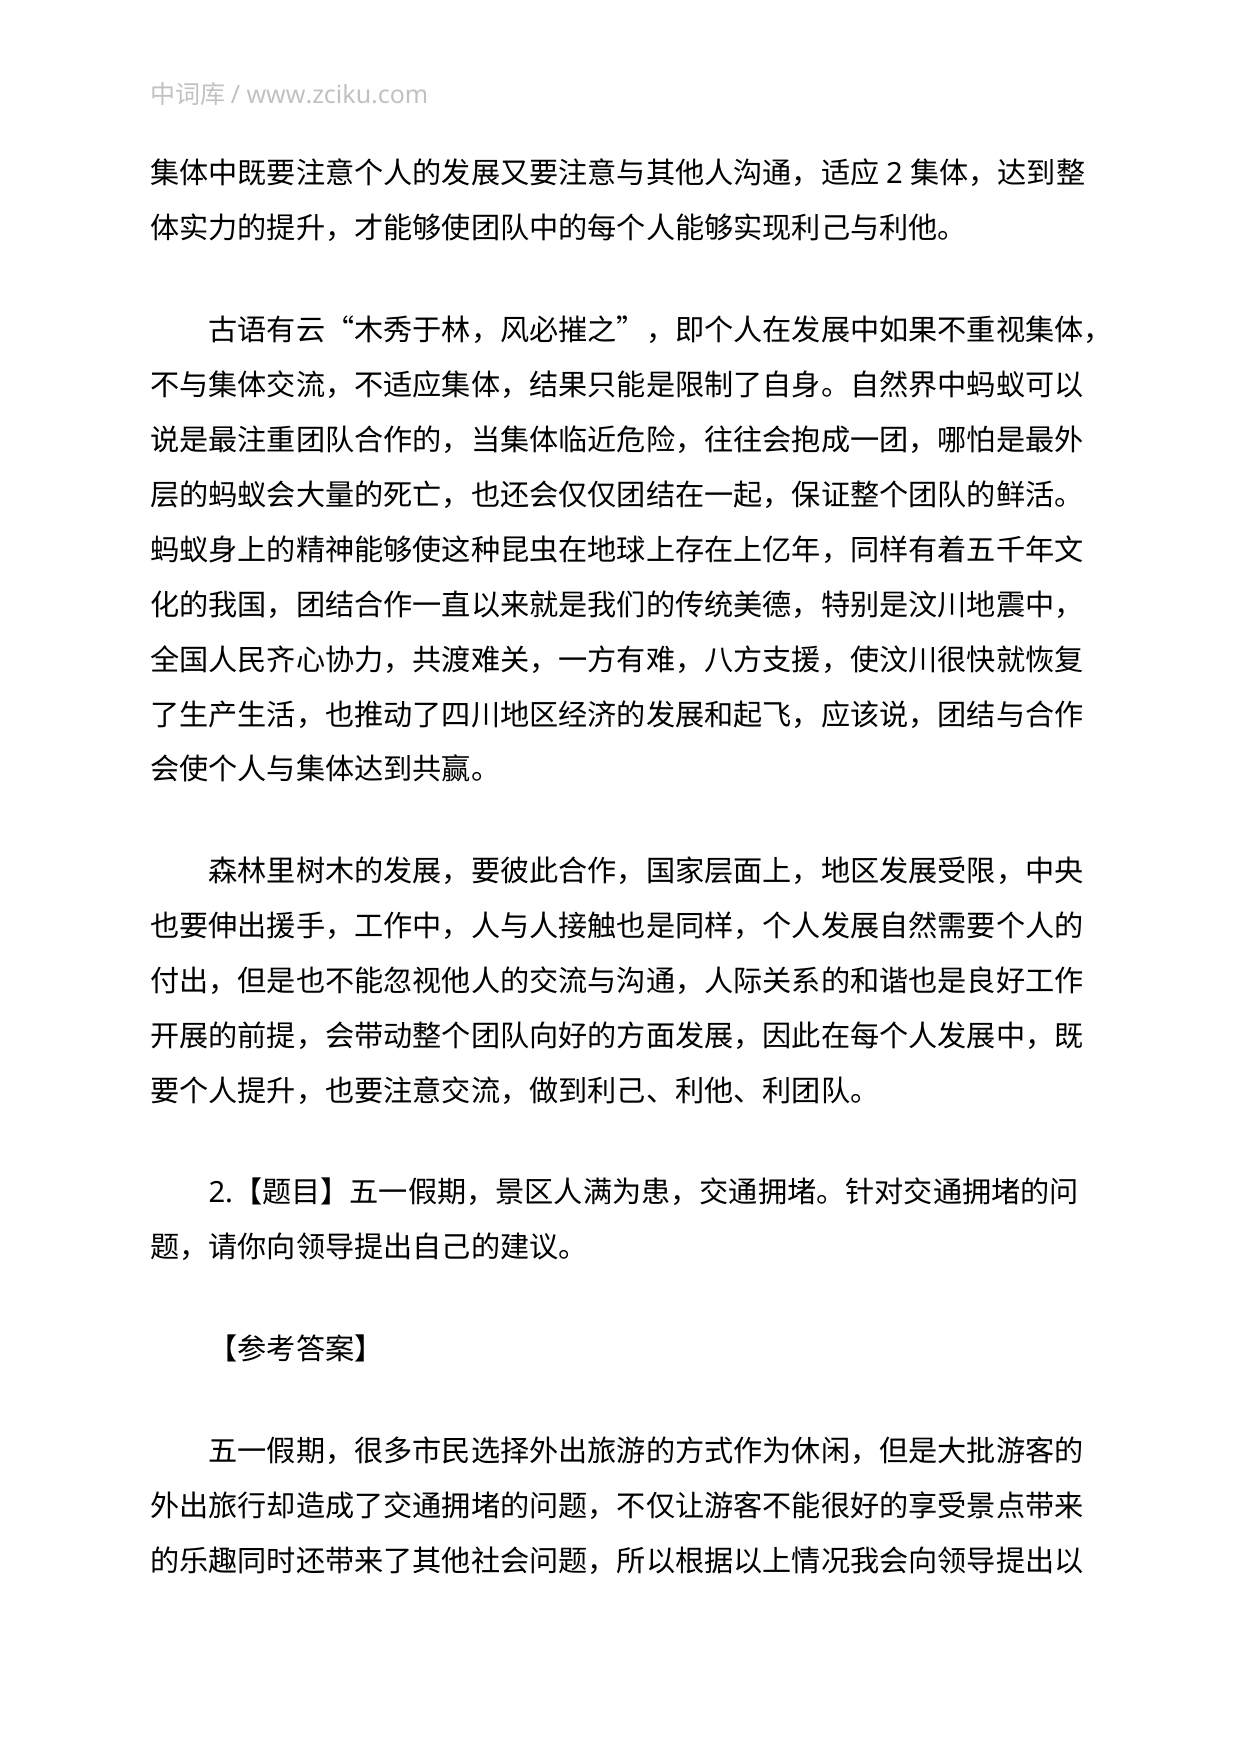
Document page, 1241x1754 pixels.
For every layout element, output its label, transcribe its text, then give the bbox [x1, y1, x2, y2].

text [150, 150, 1090, 247]
text 【参考答案】 [150, 1326, 1090, 1368]
text 2.【题目】五一假期，景区人满为患，交通拥堵。针对交通拥堵的问题，请你向领导提出自己的建议。 [150, 1169, 1090, 1266]
text 古语有云“木秀于林，风必摧之”，即个人在发展中如果不重视集体，不与集体交流，不适应集体，结果只能是限制了自身。自然界中蚂蚁可以说是最注重团队合作的，当集体临近危险，往往会抱成一团，哪怕是最外层的蚂蚁会大量的死亡，也还会仅仅团结在一起，保证整个团队的鲜活。蚂蚁身上的精神能够使这种昆虫在地球上存在上亿年，同样有着五千年文化的我国，团结合作一直以来就是我们的传统美德，特别是汶川地震中，全国人民齐心协力，共渡难关，一方有难，八方支援，使汶川很快就恢复了生产生活，也推动了四川地区经济的发展和起飞，应该说，团结与合作会使个人与集体达到共赢。 [150, 307, 1090, 788]
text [150, 1428, 1090, 1580]
text 森林里树木的发展，要彼此合作，国家层面上，地区发展受限，中央也要伸出援手，工作中，人与人接触也是同样，个人发展自然需要个人的付出，但是也不能忽视他人的交流与沟通，人际关系的和谐也是良好工作开展的前提，会带动整个团队向好的方面发展，因此在每个人发展中，既要个人提升，也要注意交流，做到利己、利他、利团队。 [150, 848, 1090, 1109]
